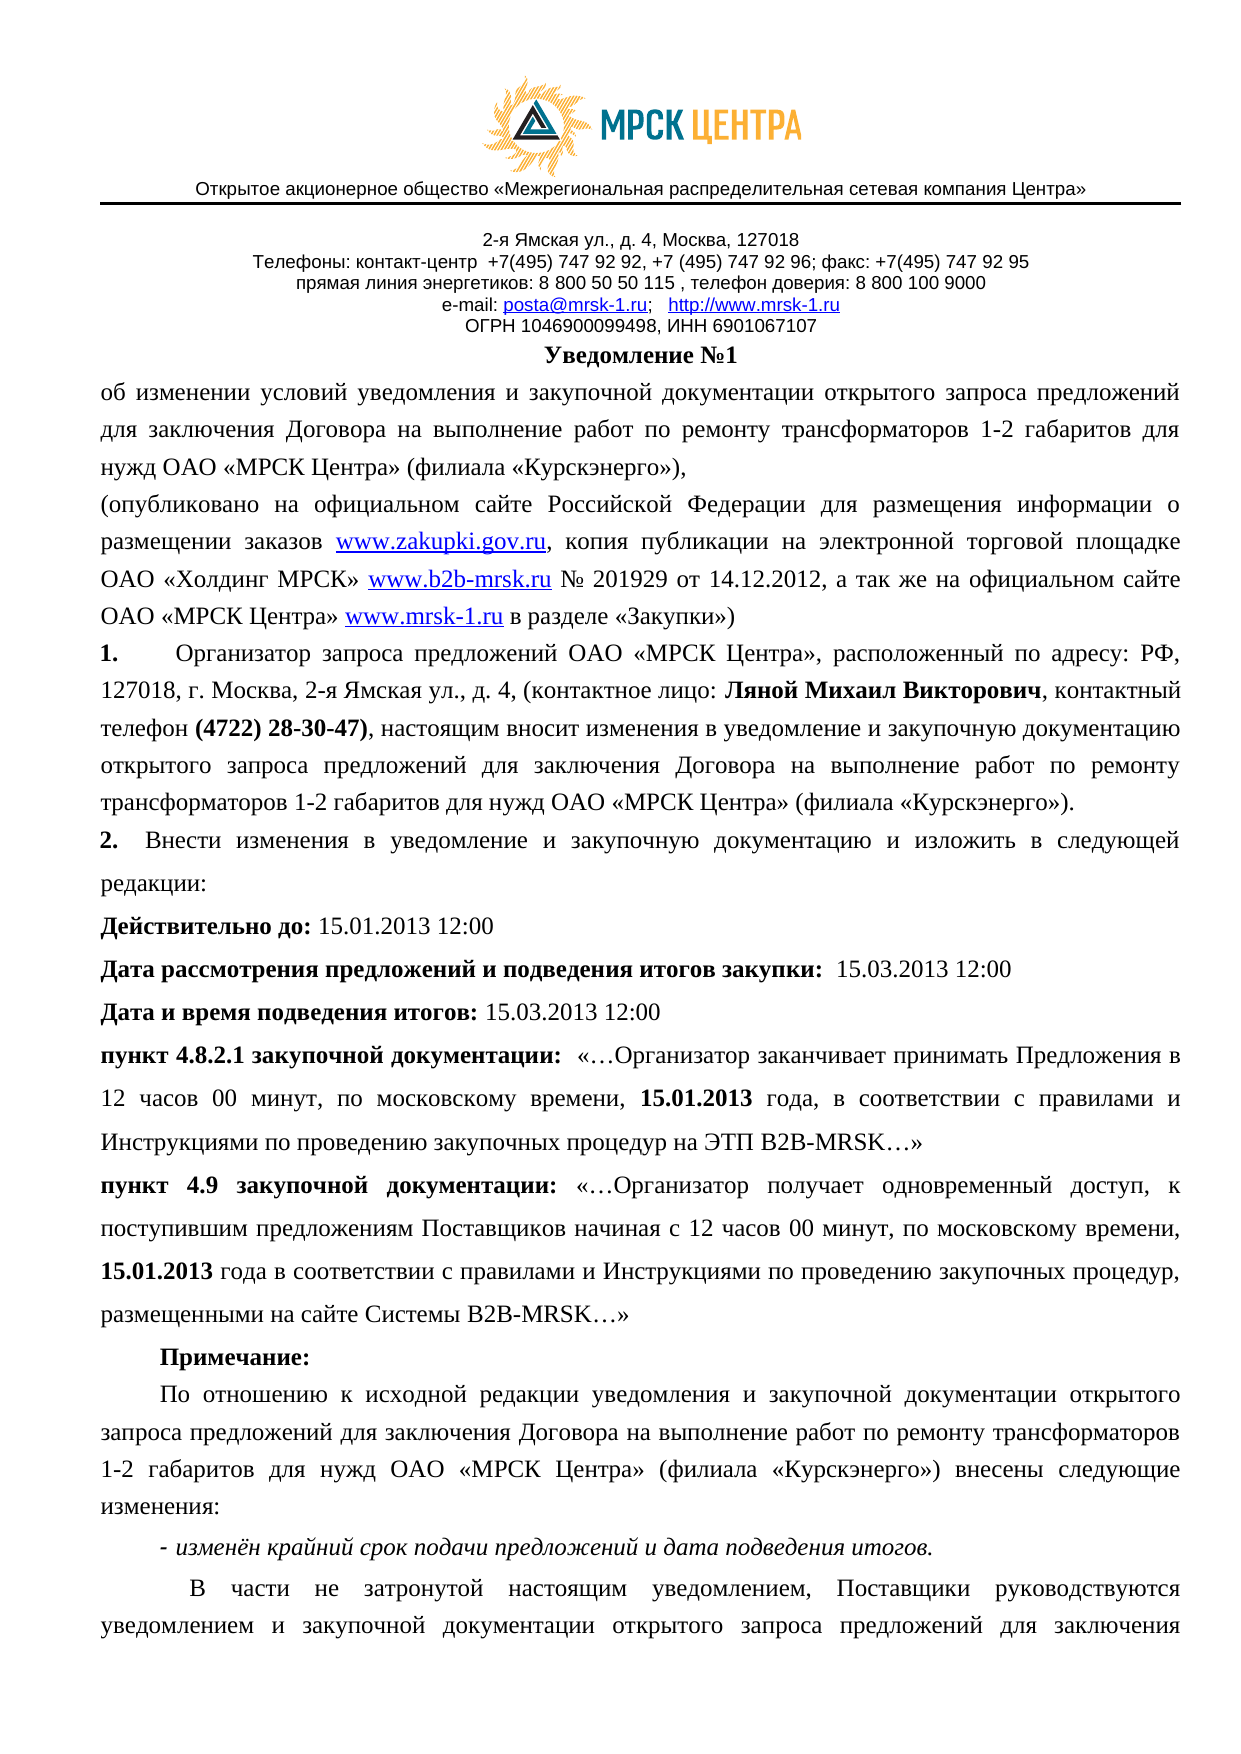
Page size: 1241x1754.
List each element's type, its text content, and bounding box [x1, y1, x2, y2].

text e-mail: posta@mrsk-1.ru; http://www.mrsk-1.ru [100, 294, 1181, 315]
list пункт 4.9 закупочной документации: «…Организатор получает одновременный доступ, к поступившим предложениям Поставщиков начиная с 12 часов 00 минут, по московскому времени, 15.01.2013 года в соответствии с правилами и Инструкциями по проведению закупочных процедур, размещенными на сайте Системы B2B-MRSK…» [100, 1170, 1181, 1328]
text Уведомление №1 [100, 340, 1181, 369]
list пункт 4.8.2.1 закупочной документации: «…Организатор заканчивает принимать Предложения в 12 часов 00 минут, по московскому времени, 15.01.2013 года, в соответствии с правилами и Инструкциями по проведению закупочных процедур на ЭТП B2B-MRSK…» [100, 1040, 1181, 1155]
text Телефоны: контакт-центр +7(495) 747 92 92, +7 (495) 747 92 96; факс: +7(495) 747 92 95 [100, 251, 1181, 272]
text Открытое акционерное общество «Межрегиональная распределительная сетевая компания Центра» [100, 178, 1181, 202]
list Примечание: [100, 1342, 1181, 1371]
text ОГРН 1046900099498, ИНН 6901067107 [100, 315, 1181, 337]
list изменён крайний срок подачи предложений и дата подведения итогов. [100, 1529, 1181, 1563]
list Внести изменения в уведомление и закупочную документацию и изложить в следующей редакции: [99, 825, 1181, 897]
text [100, 1573, 1181, 1639]
list Действительно до: 15.01.2013 12:00 [100, 911, 1181, 940]
list Дата и время подведения итогов: 15.03.2013 12:00 [100, 997, 1181, 1026]
text об изменении условий уведомления и закупочной документации открытого запроса предложений для заключения Договора на выполнение работ по ремонту трансформаторов 1-2 габаритов для нужд ОАО «МРСК Центра» (филиала «Курскэнерго»), [100, 377, 1181, 481]
list Организатор запроса предложений ОАО «МРСК Центра», расположенный по адресу: РФ, 127018, г. Москва, 2-я Ямская ул., д. 4, (контактное лицо: Ляной Михаил Викторович, контактный телефон (4722) 28-30-47), настоящим вносит изменения в уведомление и закупочную документацию открытого запроса предложений для заключения Договора на выполнение работ по ремонту трансформаторов 1-2 габаритов для нужд ОАО «МРСК Центра» (филиала «Курскэнерго»). [99, 638, 1181, 816]
list Дата рассмотрения предложений и подведения итогов закупки: 15.03.2013 12:00 [100, 954, 1181, 983]
text прямая линия энергетиков: 8 800 50 50 115 , телефон доверия: 8 800 100 9000 [100, 272, 1181, 294]
text (опубликовано на официальном сайте Российской Федерации для размещения информации о размещении заказов www.zakupki.gov.ru, копия публикации на электронной торговой площадке ОАО «Холдинг МРСК» www.b2b-mrsk.ru № 201929 от 14.12.2012, а так же на официальном сайте ОАО «МРСК Центра» www.mrsk-1.ru в разделе «Закупки») [100, 489, 1181, 630]
text По отношению к исходной редакции уведомления и закупочной документации открытого запроса предложений для заключения Договора на выполнение работ по ремонту трансформаторов 1-2 габаритов для нужд ОАО «МРСК Центра» (филиала «Курскэнерго») внесены следующие изменения: [100, 1379, 1181, 1520]
text 2-я Ямская ул., д. 4, Москва, 127018 [100, 229, 1181, 251]
